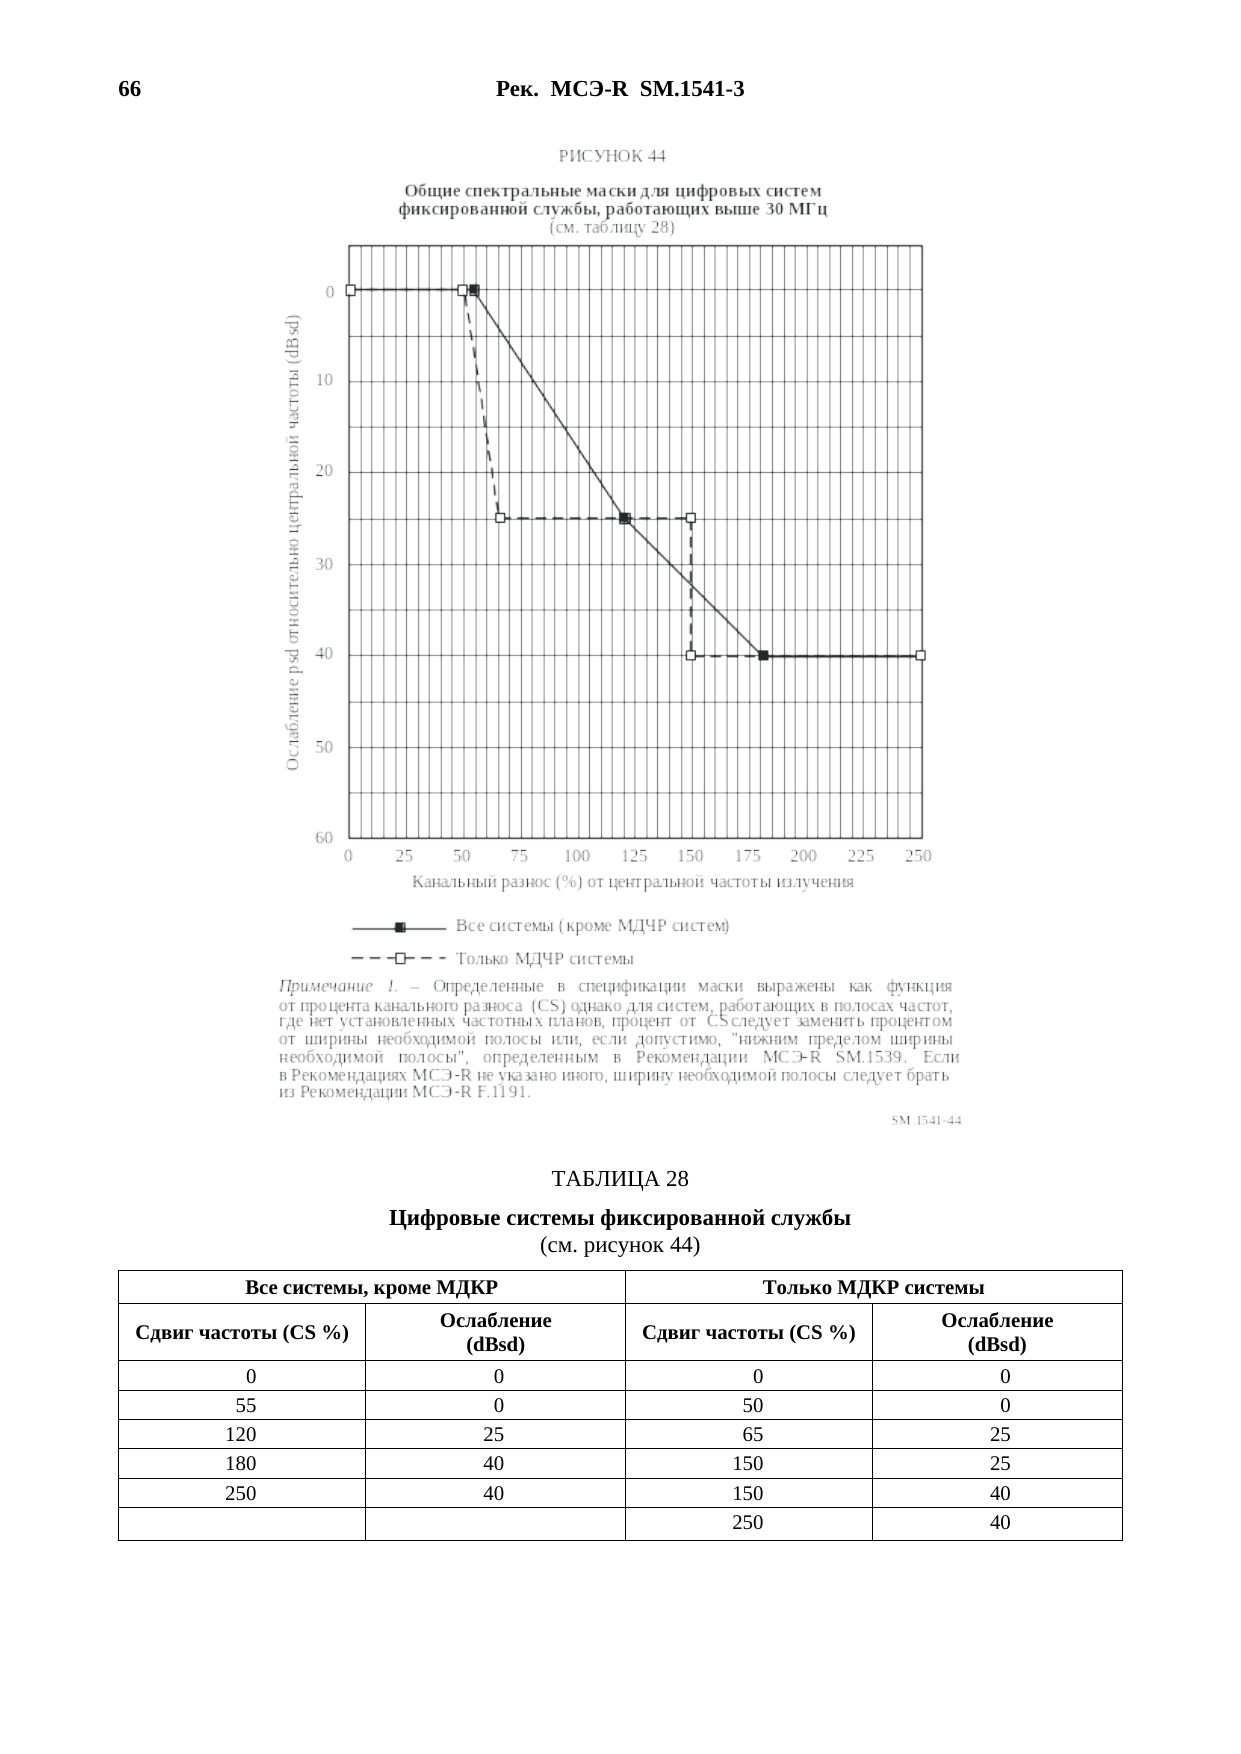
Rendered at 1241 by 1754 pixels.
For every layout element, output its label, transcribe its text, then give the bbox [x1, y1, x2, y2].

table_cell Ослабление (dBsd) [873, 1304, 1122, 1360]
table_cell Сдвиг частоты (CS %) [119, 1304, 365, 1360]
table_cell 0 [366, 1391, 625, 1419]
table_cell 150 [626, 1479, 872, 1507]
table_cell 25 [873, 1449, 1122, 1477]
table_cell 0 [366, 1361, 625, 1390]
title Цифровые системы фиксированной службы (см. рисунок 44) [118, 1204, 1122, 1257]
table_cell 250 [119, 1479, 365, 1507]
table_cell [366, 1508, 625, 1540]
text ТАБЛИЦА 28 [118, 1165, 1122, 1192]
table_cell 150 [626, 1449, 872, 1477]
table_header Только МДКР системы [626, 1271, 1122, 1303]
table_cell Ослабление (dBsd) [366, 1304, 625, 1360]
table_cell 0 [626, 1361, 872, 1390]
table_cell 0 [873, 1361, 1122, 1390]
table_cell 250 [626, 1508, 872, 1540]
table_cell 0 [873, 1391, 1122, 1419]
table_cell 25 [873, 1420, 1122, 1448]
table_cell 25 [366, 1420, 625, 1448]
table_cell 40 [366, 1449, 625, 1477]
table_cell 40 [873, 1479, 1122, 1507]
table_cell 65 [626, 1420, 872, 1448]
table_cell 50 [626, 1391, 872, 1419]
table_cell 40 [366, 1479, 625, 1507]
table_cell 120 [119, 1420, 365, 1448]
table_cell 40 [873, 1508, 1122, 1540]
table_cell 55 [119, 1391, 365, 1419]
table_cell Сдвиг частоты (CS %) [626, 1304, 872, 1360]
table_cell 0 [119, 1361, 365, 1390]
table_header Все системы, кроме МДКР [119, 1271, 625, 1303]
table_cell [119, 1508, 365, 1540]
table_cell 180 [119, 1449, 365, 1477]
